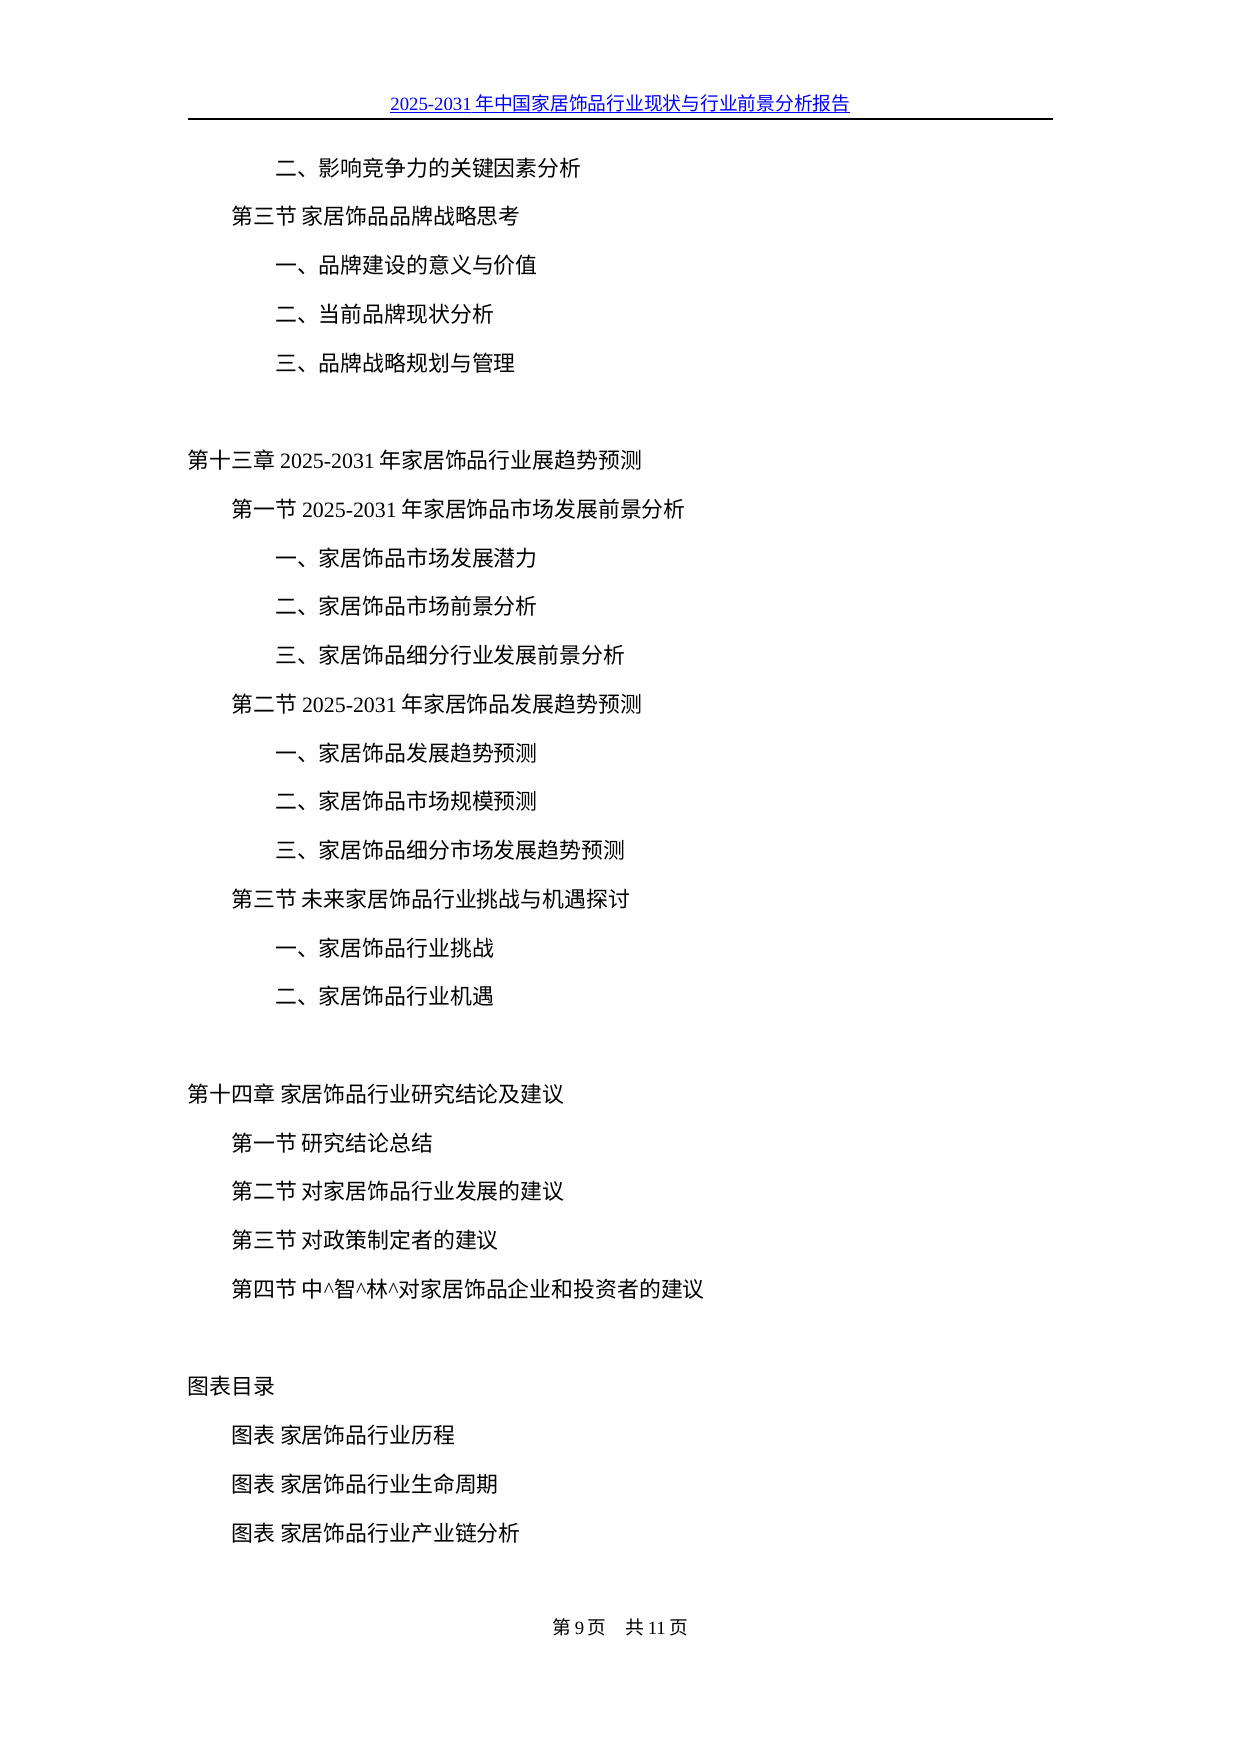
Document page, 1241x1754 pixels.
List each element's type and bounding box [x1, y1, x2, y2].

text [187, 150, 1053, 1548]
